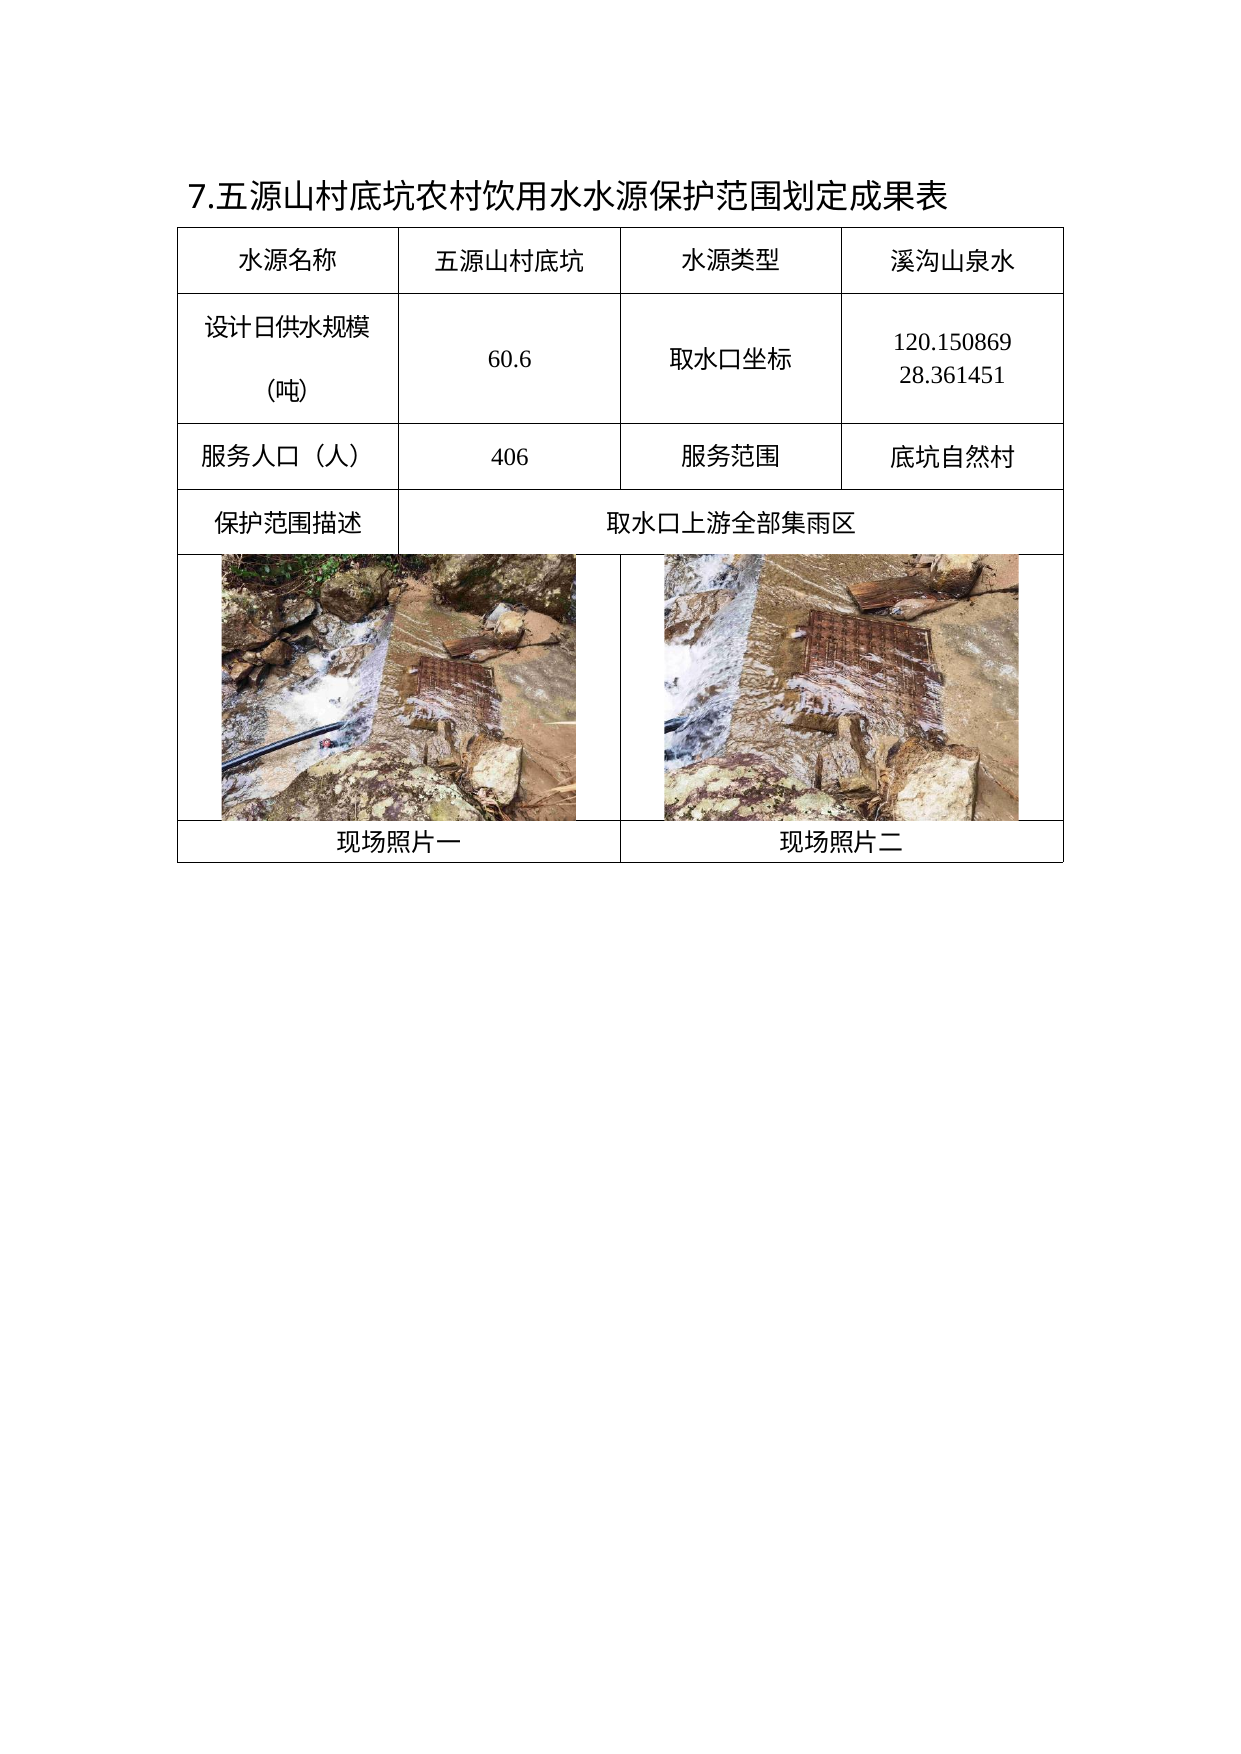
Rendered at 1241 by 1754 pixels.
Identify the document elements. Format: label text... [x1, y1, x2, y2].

table_cell 设计日供水规模 （吨） [178, 294, 398, 423]
table_header 溪沟山泉水 [842, 228, 1063, 292]
picture [664, 554, 1019, 821]
table_cell 服务范围 [621, 424, 841, 488]
table_cell 服务人口（人） [178, 424, 398, 488]
table_cell [1019, 555, 1063, 820]
table_cell 120.150869 28.361451 [842, 294, 1063, 423]
text 7.五源山村底坑农村饮用水水源保护范围划定成果表 [187, 162, 1053, 227]
table_cell 现场照片二 [621, 821, 1063, 862]
table_cell [621, 555, 664, 820]
table_cell 底坑自然村 [842, 424, 1063, 488]
table_cell [576, 555, 620, 820]
table_header 水源类型 [621, 228, 841, 292]
table_cell 取水口上游全部集雨区 [399, 490, 1063, 554]
table_cell [178, 555, 221, 820]
table_cell 406 [399, 424, 620, 488]
table_cell 取水口坐标 [621, 294, 841, 423]
table_cell 现场照片一 [178, 821, 620, 862]
table_cell 60.6 [399, 294, 620, 423]
table_header 水源名称 [178, 228, 398, 292]
table_cell 保护范围描述 [178, 490, 398, 554]
picture [221, 554, 576, 821]
table_header 五源山村底坑 [399, 228, 620, 292]
